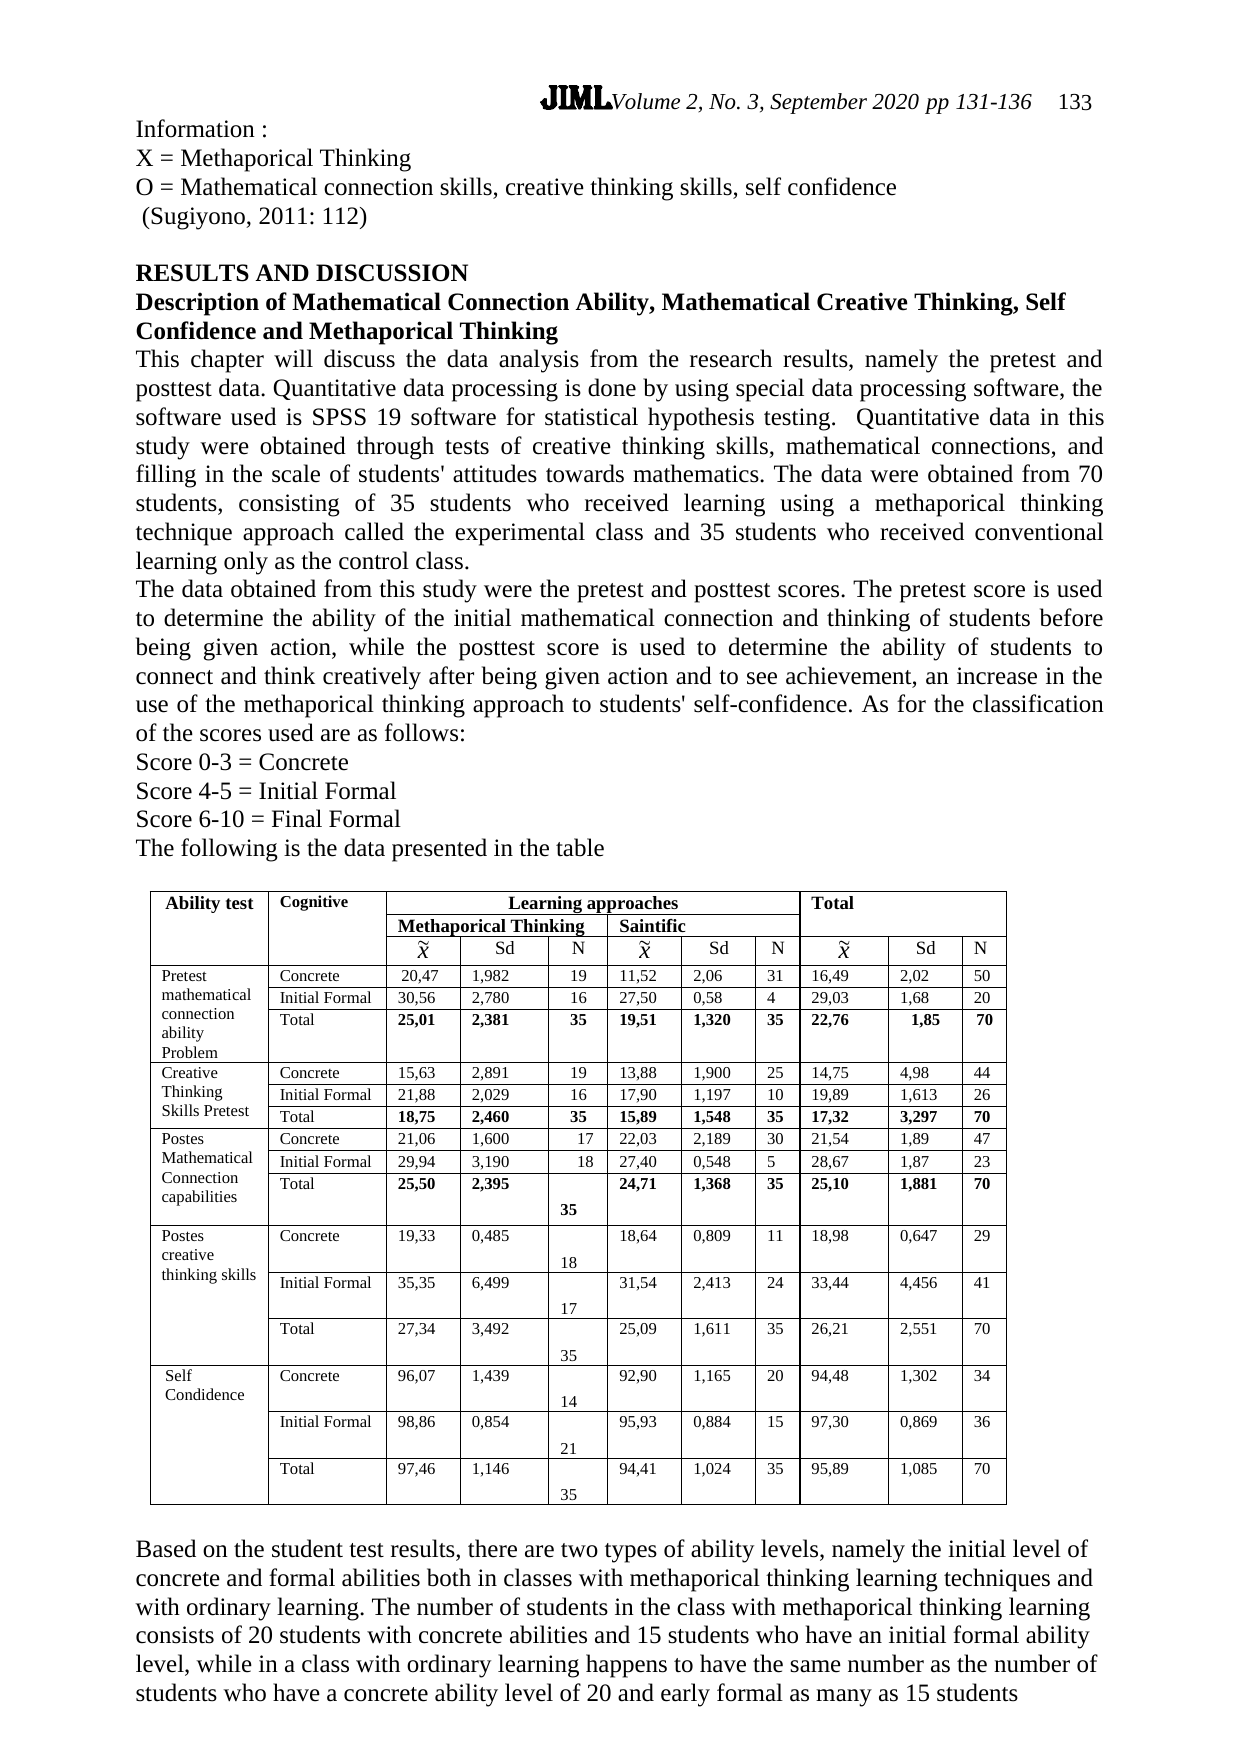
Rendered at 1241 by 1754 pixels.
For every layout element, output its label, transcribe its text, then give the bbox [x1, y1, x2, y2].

table_cell 18,98 [801, 1226, 888, 1272]
table_cell 2,891 [461, 1063, 548, 1084]
table_cell 30 [756, 1129, 799, 1150]
table_cell 21,54 [801, 1129, 888, 1150]
table_cell 18 [549, 1151, 607, 1172]
text Based on the student test results, there are two types of ability levels, namely the initial level of concrete and formal abilities both in classes with methaporical thinking learning techniques and with ordinary learning. The number of students in the class with methaporical thinking learning consists of 20 students with concrete abilities and 15 students who have an initial formal ability level, while in a class with ordinary learning happens to have the same number as the number of students who have a concrete ability level of 20 and early formal as many as 15 students [135, 1534, 1105, 1707]
table_cell 1,197 [682, 1085, 755, 1106]
table_cell 35 [756, 1010, 799, 1062]
table_cell 22,76 [801, 1010, 888, 1062]
table_cell Total [269, 1010, 386, 1062]
table_cell 1,611 [682, 1319, 755, 1365]
table_cell 18 [549, 1226, 607, 1272]
table_cell 35 [549, 1107, 607, 1128]
table_cell 31 [756, 966, 799, 987]
table_cell 29,94 [387, 1151, 460, 1172]
table_cell Total [269, 1174, 386, 1225]
table_cell 19 [549, 1063, 607, 1084]
table_cell 10 [756, 1085, 799, 1106]
table_cell 16 [549, 1085, 607, 1106]
table_header Ability test [151, 892, 268, 965]
table_cell 27,50 [608, 988, 681, 1009]
table_cell 35 [549, 1174, 607, 1225]
table_cell Total [269, 1107, 386, 1128]
table_cell Methaporical Thinking [387, 915, 607, 936]
table_cell 36 [963, 1412, 1006, 1458]
text Description of Mathematical Connection Ability, Mathematical Creative Thinking, Self Confidence and Methaporical Thinking [135, 287, 1105, 344]
table_cell 70 [963, 1459, 1006, 1504]
table_cell Concrete [269, 1226, 386, 1272]
table_cell 1,146 [461, 1459, 548, 1504]
text This chapter will discuss the data analysis from the research results, namely the pretest and posttest data. Quantitative data processing is done by using special data processing software, the software used is SPSS 19 software for statistical hypothesis testing. Quantitative data in this study were obtained through tests of creative thinking skills, mathematical connections, and filling in the scale of students' attitudes towards mathematics. The data were obtained from 70 students, consisting of 35 students who received learning using a methaporical thinking technique approach called the experimental class and 35 students who received conventional learning only as the control class. [135, 344, 1105, 574]
table_cell 1,900 [682, 1063, 755, 1084]
text X = Methaporical Thinking [135, 143, 1105, 172]
table_cell 1,600 [461, 1129, 548, 1150]
table_cell 19,51 [608, 1010, 681, 1062]
table_cell 70 [963, 1107, 1006, 1128]
table_cell 1,89 [889, 1129, 962, 1150]
table_cell 3,492 [461, 1319, 548, 1365]
table_cell Sd [682, 937, 755, 965]
text Information : [135, 114, 1105, 143]
table_cell 21 [549, 1412, 607, 1458]
table_cell 1,165 [682, 1366, 755, 1411]
table_cell 27,34 [387, 1319, 460, 1365]
table_cell 15,89 [608, 1107, 681, 1128]
table_cell 1,613 [889, 1085, 962, 1106]
text (Sugiyono, 2011: 112) [135, 201, 1105, 229]
table_cell 98,86 [387, 1412, 460, 1458]
table_cell 1,320 [682, 1010, 755, 1062]
table_cell Postes Mathematical Connection capabilities [151, 1129, 268, 1225]
table_cell 33,44 [801, 1273, 888, 1318]
table_cell 3,190 [461, 1151, 548, 1172]
table_cell 3,297 [889, 1107, 962, 1128]
table_cell 20 [756, 1366, 799, 1411]
table_cell 35 [549, 1459, 607, 1504]
table_cell 94,48 [801, 1366, 888, 1411]
table_cell 35 [549, 1319, 607, 1365]
table_cell Initial Formal [269, 1273, 386, 1318]
table_cell 24,71 [608, 1174, 681, 1225]
table_cell 35 [549, 1010, 607, 1062]
table_cell 21,06 [387, 1129, 460, 1150]
table_cell 4 [756, 988, 799, 1009]
table_cell 2,395 [461, 1174, 548, 1225]
table_cell 17 [549, 1273, 607, 1318]
table_cell 4,98 [889, 1063, 962, 1084]
table_cell Total [269, 1459, 386, 1504]
table_cell 16 [549, 988, 607, 1009]
table_cell 20,47 [387, 966, 460, 987]
table_cell 2,029 [461, 1085, 548, 1106]
table_cell 0,869 [889, 1412, 962, 1458]
table_cell 19,89 [801, 1085, 888, 1106]
table_cell 28,67 [801, 1151, 888, 1172]
table_cell 25,09 [608, 1319, 681, 1365]
table_cell 2,460 [461, 1107, 548, 1128]
table_cell 15,63 [387, 1063, 460, 1084]
table_cell 25 [756, 1063, 799, 1084]
table_cell 4,456 [889, 1273, 962, 1318]
table_cell 50 [963, 966, 1006, 987]
table_cell 1,881 [889, 1174, 962, 1225]
table_cell 29 [963, 1226, 1006, 1272]
table_cell 21,88 [387, 1085, 460, 1106]
table_cell Initial Formal [269, 988, 386, 1009]
text Score 0-3 = Concrete [135, 747, 1105, 776]
table_cell Concrete [269, 1366, 386, 1411]
table_cell 26 [963, 1085, 1006, 1106]
table_cell 1,548 [682, 1107, 755, 1128]
table_cell 35 [756, 1174, 799, 1225]
table_cell 47 [963, 1129, 1006, 1150]
table_cell 96,07 [387, 1366, 460, 1411]
table_cell 97,46 [387, 1459, 460, 1504]
table_cell 25,01 [387, 1010, 460, 1062]
table_cell 11,52 [608, 966, 681, 987]
table_cell Initial Formal [269, 1412, 386, 1458]
text The data obtained from this study were the pretest and posttest scores. The pretest score is used to determine the ability of the initial mathematical connection and thinking of students before being given action, while the posttest score is used to determine the ability of students to connect and think creatively after being given action and to see achievement, an increase in the use of the methaporical thinking approach to students' self-confidence. As for the classification of the scores used are as follows: [135, 574, 1105, 747]
table_cell 18,75 [387, 1107, 460, 1128]
table_cell 0,809 [682, 1226, 755, 1272]
table_cell 15 [756, 1412, 799, 1458]
table_cell 34 [963, 1366, 1006, 1411]
table_cell N [963, 937, 1006, 965]
table_cell 14,75 [801, 1063, 888, 1084]
table_cell 70 [963, 1010, 1006, 1062]
table_cell 35 [756, 1107, 799, 1128]
table_cell 11 [756, 1226, 799, 1272]
table_cell 35 [756, 1459, 799, 1504]
table_cell 19,33 [387, 1226, 460, 1272]
table_cell Concrete [269, 966, 386, 987]
table_cell 2,413 [682, 1273, 755, 1318]
table_cell 70 [963, 1319, 1006, 1365]
table_cell 20 [963, 988, 1006, 1009]
table_cell 17 [549, 1129, 607, 1150]
table_cell 35,35 [387, 1273, 460, 1318]
table_cell Self Condidence [151, 1366, 268, 1504]
table_cell 30,56 [387, 988, 460, 1009]
table_cell 0,854 [461, 1412, 548, 1458]
table_header Cognitive [269, 892, 386, 965]
picture [539, 85, 613, 110]
table_cell 27,40 [608, 1151, 681, 1172]
table_cell Concrete [269, 1063, 386, 1084]
table_cell 35 [756, 1319, 799, 1365]
table_cell 41 [963, 1273, 1006, 1318]
text The following is the data presented in the table [135, 833, 1105, 862]
table_cell 13,88 [608, 1063, 681, 1084]
table_cell 2,780 [461, 988, 548, 1009]
table_cell 1,085 [889, 1459, 962, 1504]
table_cell 0,58 [682, 988, 755, 1009]
table_cell 94,41 [608, 1459, 681, 1504]
table_cell 25,10 [801, 1174, 888, 1225]
text RESULTS AND DISCUSSION [135, 258, 1105, 287]
table_cell Total [269, 1319, 386, 1365]
table_cell 14 [549, 1366, 607, 1411]
table_header Total [801, 892, 1006, 936]
table_cell 1,302 [889, 1366, 962, 1411]
table_cell 97,30 [801, 1412, 888, 1458]
table_cell Initial Formal [269, 1151, 386, 1172]
table_cell 2,06 [682, 966, 755, 987]
table_cell Sd [889, 937, 962, 965]
table_cell 29,03 [801, 988, 888, 1009]
text O = Mathematical connection skills, creative thinking skills, self confidence [135, 172, 1105, 201]
table_cell 2,551 [889, 1319, 962, 1365]
text Score 4-5 = Initial Formal [135, 776, 1105, 804]
table_cell 19 [549, 966, 607, 987]
table_cell 1,87 [889, 1151, 962, 1172]
table_cell Saintific [608, 915, 799, 936]
table_cell 2,381 [461, 1010, 548, 1062]
table_cell 1,024 [682, 1459, 755, 1504]
table_cell Pretest mathematical connection ability Problem [151, 966, 268, 1062]
table_cell Concrete [269, 1129, 386, 1150]
table_cell 92,90 [608, 1366, 681, 1411]
table_cell 26,21 [801, 1319, 888, 1365]
table_cell [387, 937, 460, 965]
table_cell 2,02 [889, 966, 962, 987]
text Score 6-10 = Final Formal [135, 804, 1105, 833]
table_cell 0,485 [461, 1226, 548, 1272]
table_cell 0,548 [682, 1151, 755, 1172]
table_cell 70 [963, 1174, 1006, 1225]
table_cell 31,54 [608, 1273, 681, 1318]
table_cell 0,884 [682, 1412, 755, 1458]
table_cell Sd [461, 937, 548, 965]
table_cell N [549, 937, 607, 965]
table_cell 18,64 [608, 1226, 681, 1272]
table_cell [608, 937, 681, 965]
table_cell 44 [963, 1063, 1006, 1084]
table_cell 25,50 [387, 1174, 460, 1225]
table_cell 1,982 [461, 966, 548, 987]
table_cell 0,647 [889, 1226, 962, 1272]
table_cell 16,49 [801, 966, 888, 987]
table_cell 17,32 [801, 1107, 888, 1128]
table_cell 22,03 [608, 1129, 681, 1150]
table_cell N [756, 937, 799, 965]
table_cell Postes creative thinking skills [151, 1226, 268, 1365]
table_cell 5 [756, 1151, 799, 1172]
table_cell 95,89 [801, 1459, 888, 1504]
table_cell 1,368 [682, 1174, 755, 1225]
table_header Learning approaches [387, 892, 799, 913]
table_cell Initial Formal [269, 1085, 386, 1106]
table_cell 17,90 [608, 1085, 681, 1106]
table_cell 1,439 [461, 1366, 548, 1411]
table_cell 24 [756, 1273, 799, 1318]
table_cell 6,499 [461, 1273, 548, 1318]
table_cell 1,85 [889, 1010, 962, 1062]
table_cell 23 [963, 1151, 1006, 1172]
table_cell 95,93 [608, 1412, 681, 1458]
table_cell Creative Thinking Skills Pretest [151, 1063, 268, 1128]
table_cell 2,189 [682, 1129, 755, 1150]
table_cell 1,68 [889, 988, 962, 1009]
table_cell [801, 937, 888, 965]
